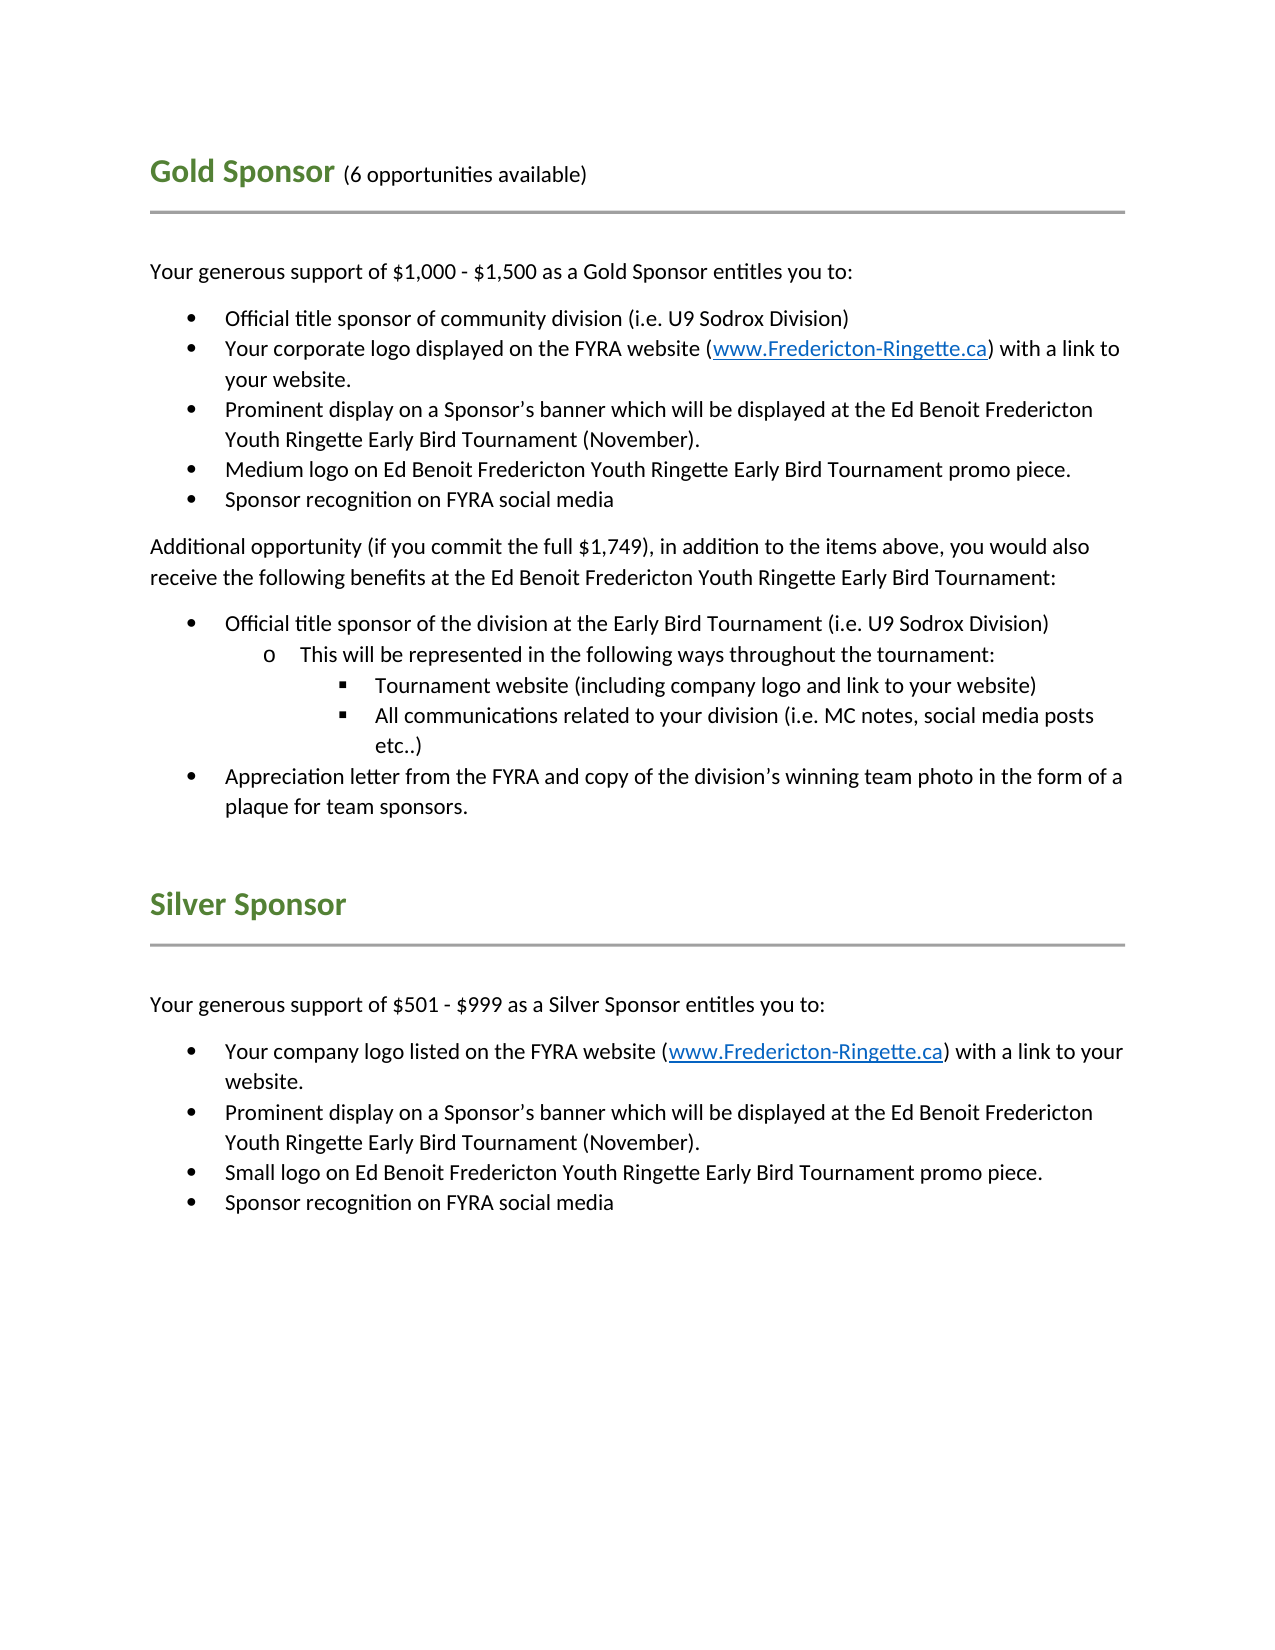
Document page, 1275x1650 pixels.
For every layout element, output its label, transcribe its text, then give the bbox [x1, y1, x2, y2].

list Appreciation letter from the FYRA and copy of the division’s winning team photo in the form of a plaque for team sponsors. [187, 762, 1125, 820]
text Gold Sponsor (6 opportunities available) [150, 150, 1125, 191]
list This will be represented in the following ways throughout the tournament: [262, 640, 1125, 669]
list Your company logo listed on the FYRA website (www.Fredericton-Ringette.ca) with a link to your website. [187, 1037, 1125, 1096]
list Tournament website (including company logo and link to your website) [337, 671, 1125, 699]
text Silver Sponsor [150, 839, 1125, 924]
list Official title sponsor of the division at the Early Bird Tournament (i.e. U9 Sodrox Division) [187, 609, 1125, 638]
list Prominent display on a Sponsor’s banner which will be displayed at the Ed Benoit Fredericton Youth Ringette Early Bird Tournament (November). [187, 1098, 1125, 1156]
text Your generous support of $501 - $999 as a Silver Sponsor entitles you to: [150, 990, 1125, 1018]
list Sponsor recognition on FYRA social media [187, 1188, 1125, 1216]
text Additional opportunity (if you commit the full $1,749), in addition to the items above, you would also receive the following benefits at the Ed Benoit Fredericton Youth Ringette Early Bird Tournament: [150, 532, 1125, 591]
text Your generous support of $1,000 - $1,500 as a Gold Sponsor entitles you to: [150, 257, 1125, 286]
list Prominent display on a Sponsor’s banner which will be displayed at the Ed Benoit Fredericton Youth Ringette Early Bird Tournament (November). [187, 395, 1125, 453]
list Official title sponsor of community division (i.e. U9 Sodrox Division) [187, 304, 1125, 332]
list All communications related to your division (i.e. MC notes, social media posts etc..) [337, 701, 1125, 760]
list Small logo on Ed Benoit Fredericton Youth Ringette Early Bird Tournament promo piece. [187, 1158, 1125, 1186]
list Medium logo on Ed Benoit Fredericton Youth Ringette Early Bird Tournament promo piece. [187, 455, 1125, 483]
list Your corporate logo displayed on the FYRA website (www.Fredericton-Ringette.ca) with a link to your website. [187, 334, 1125, 393]
list Sponsor recognition on FYRA social media [187, 486, 1125, 514]
